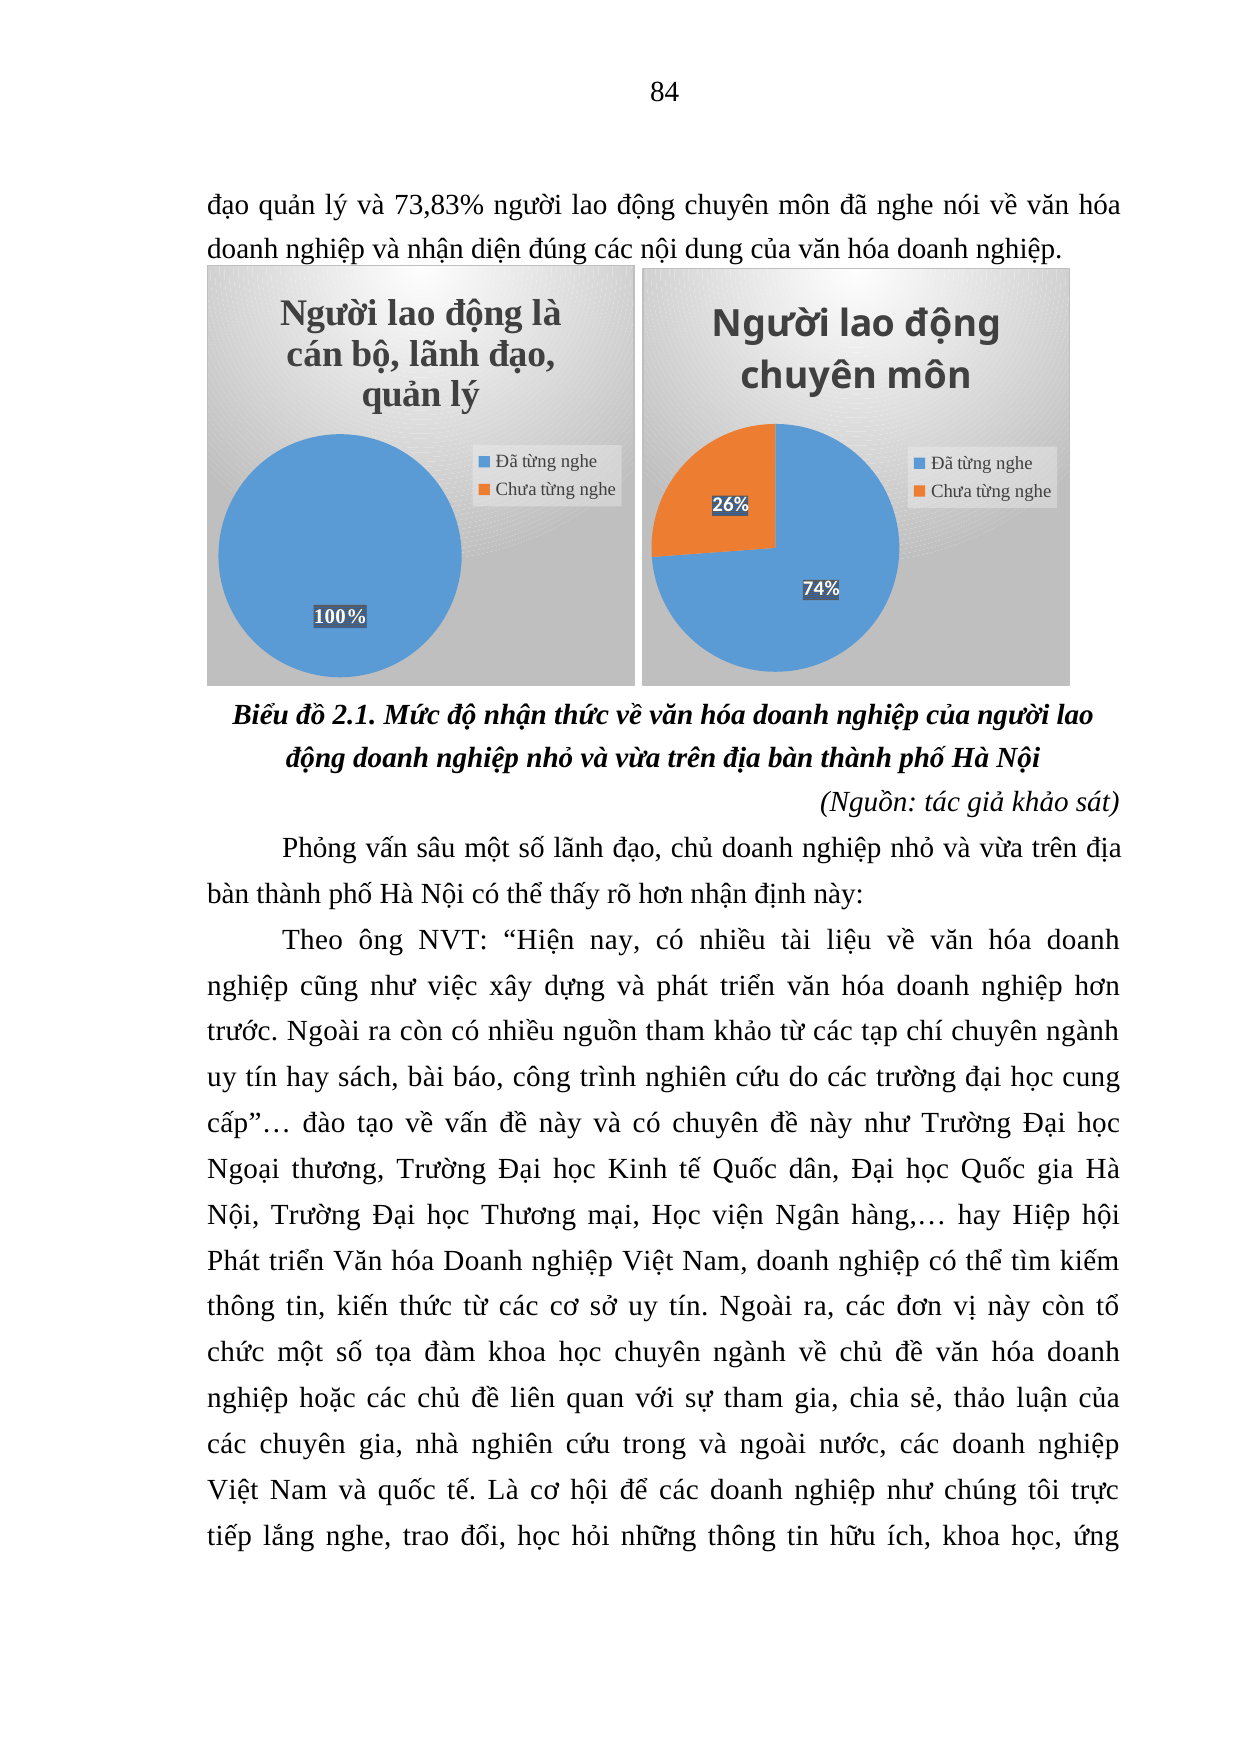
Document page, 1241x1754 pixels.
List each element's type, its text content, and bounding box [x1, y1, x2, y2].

text (Nguồn: tác giả khảo sát) [207, 774, 1122, 818]
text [207, 909, 1122, 1551]
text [207, 177, 1122, 265]
text Phỏng vấn sâu một số lãnh đạo, chủ doanh nghiệp nhỏ và vừa trên địa bàn thành phố Hà Nội có thể thấy rõ hơn nhận định này: [207, 818, 1122, 909]
text Biểu đồ 2.1. Mức độ nhận thức về văn hóa doanh nghiệp của người lao động doanh nghiệp nhỏ và vừa trên địa bàn thành phố Hà Nội [207, 687, 1122, 774]
